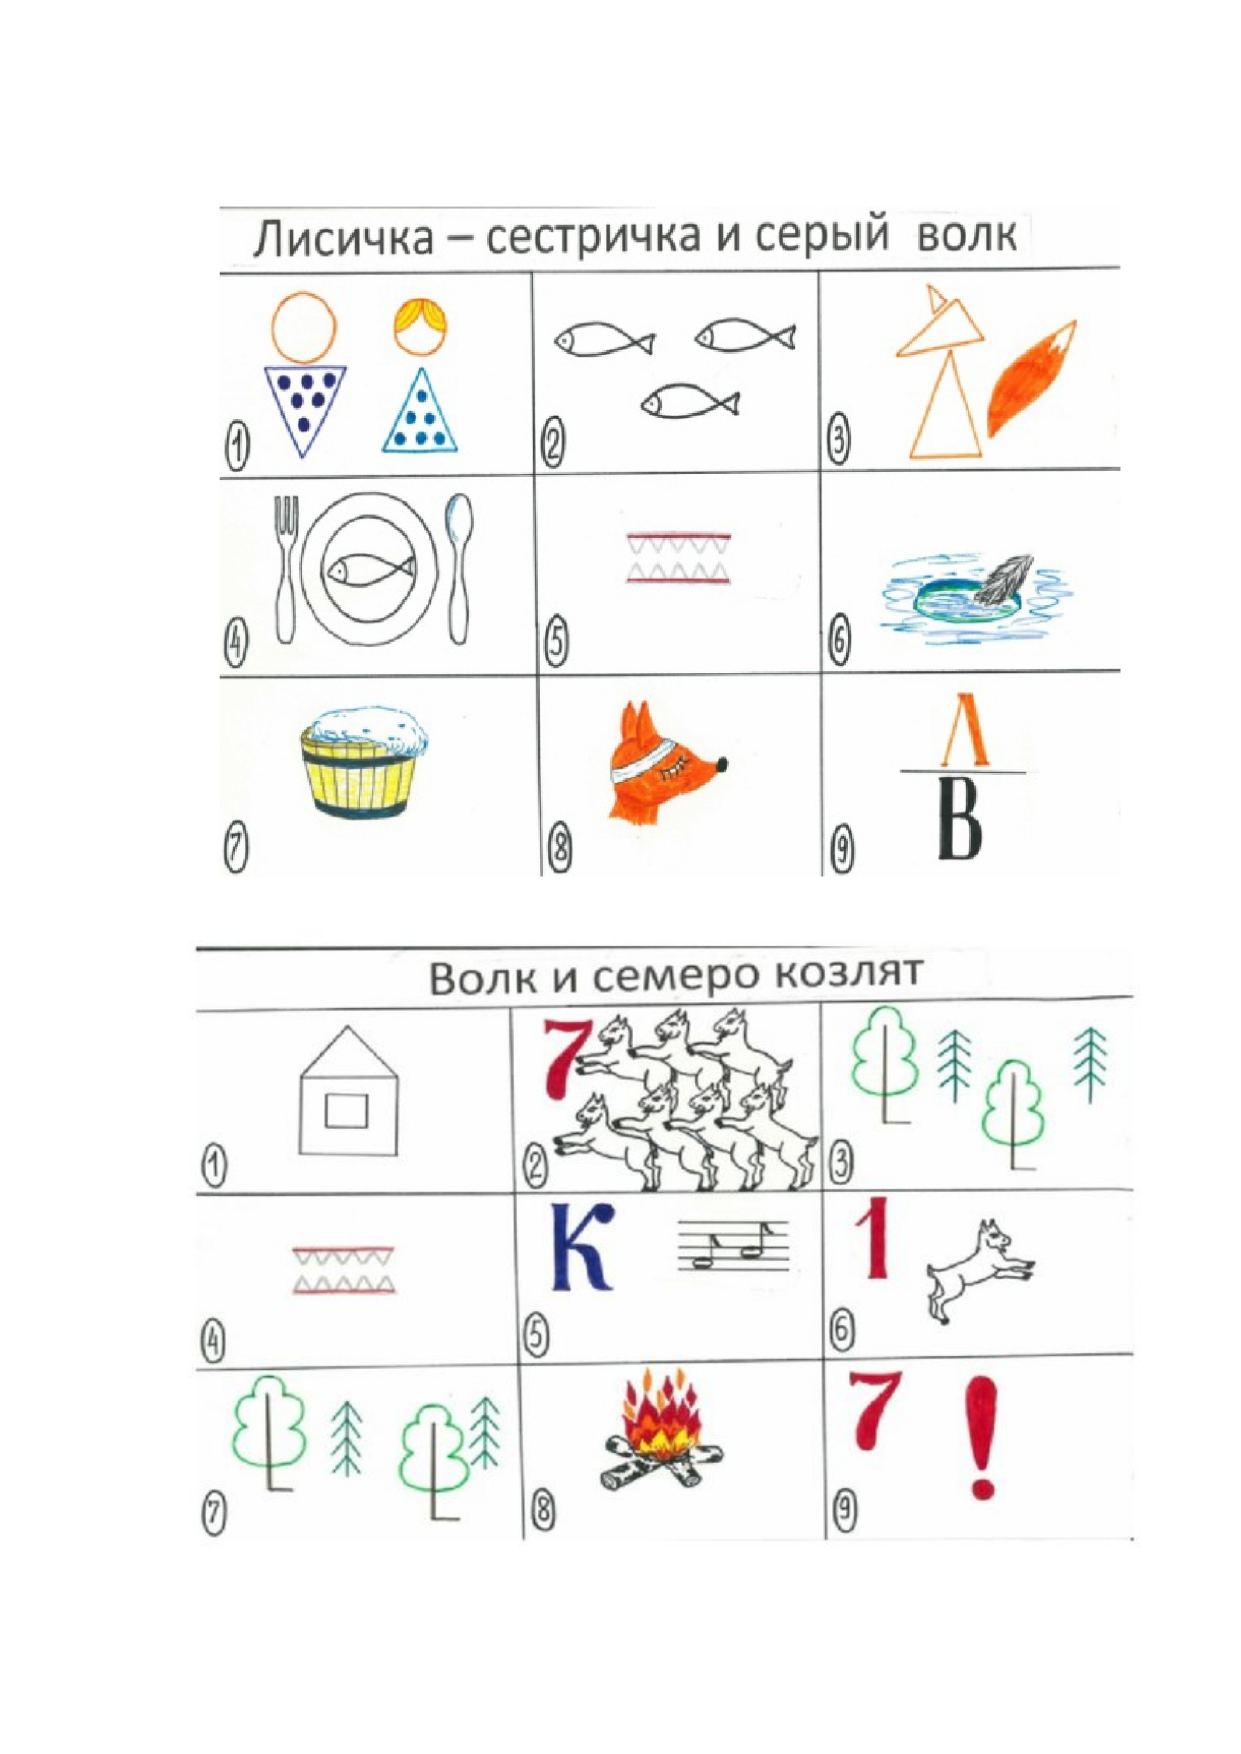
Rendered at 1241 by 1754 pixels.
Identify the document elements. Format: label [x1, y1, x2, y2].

picture [177, 172, 1153, 904]
picture [177, 907, 1153, 1581]
